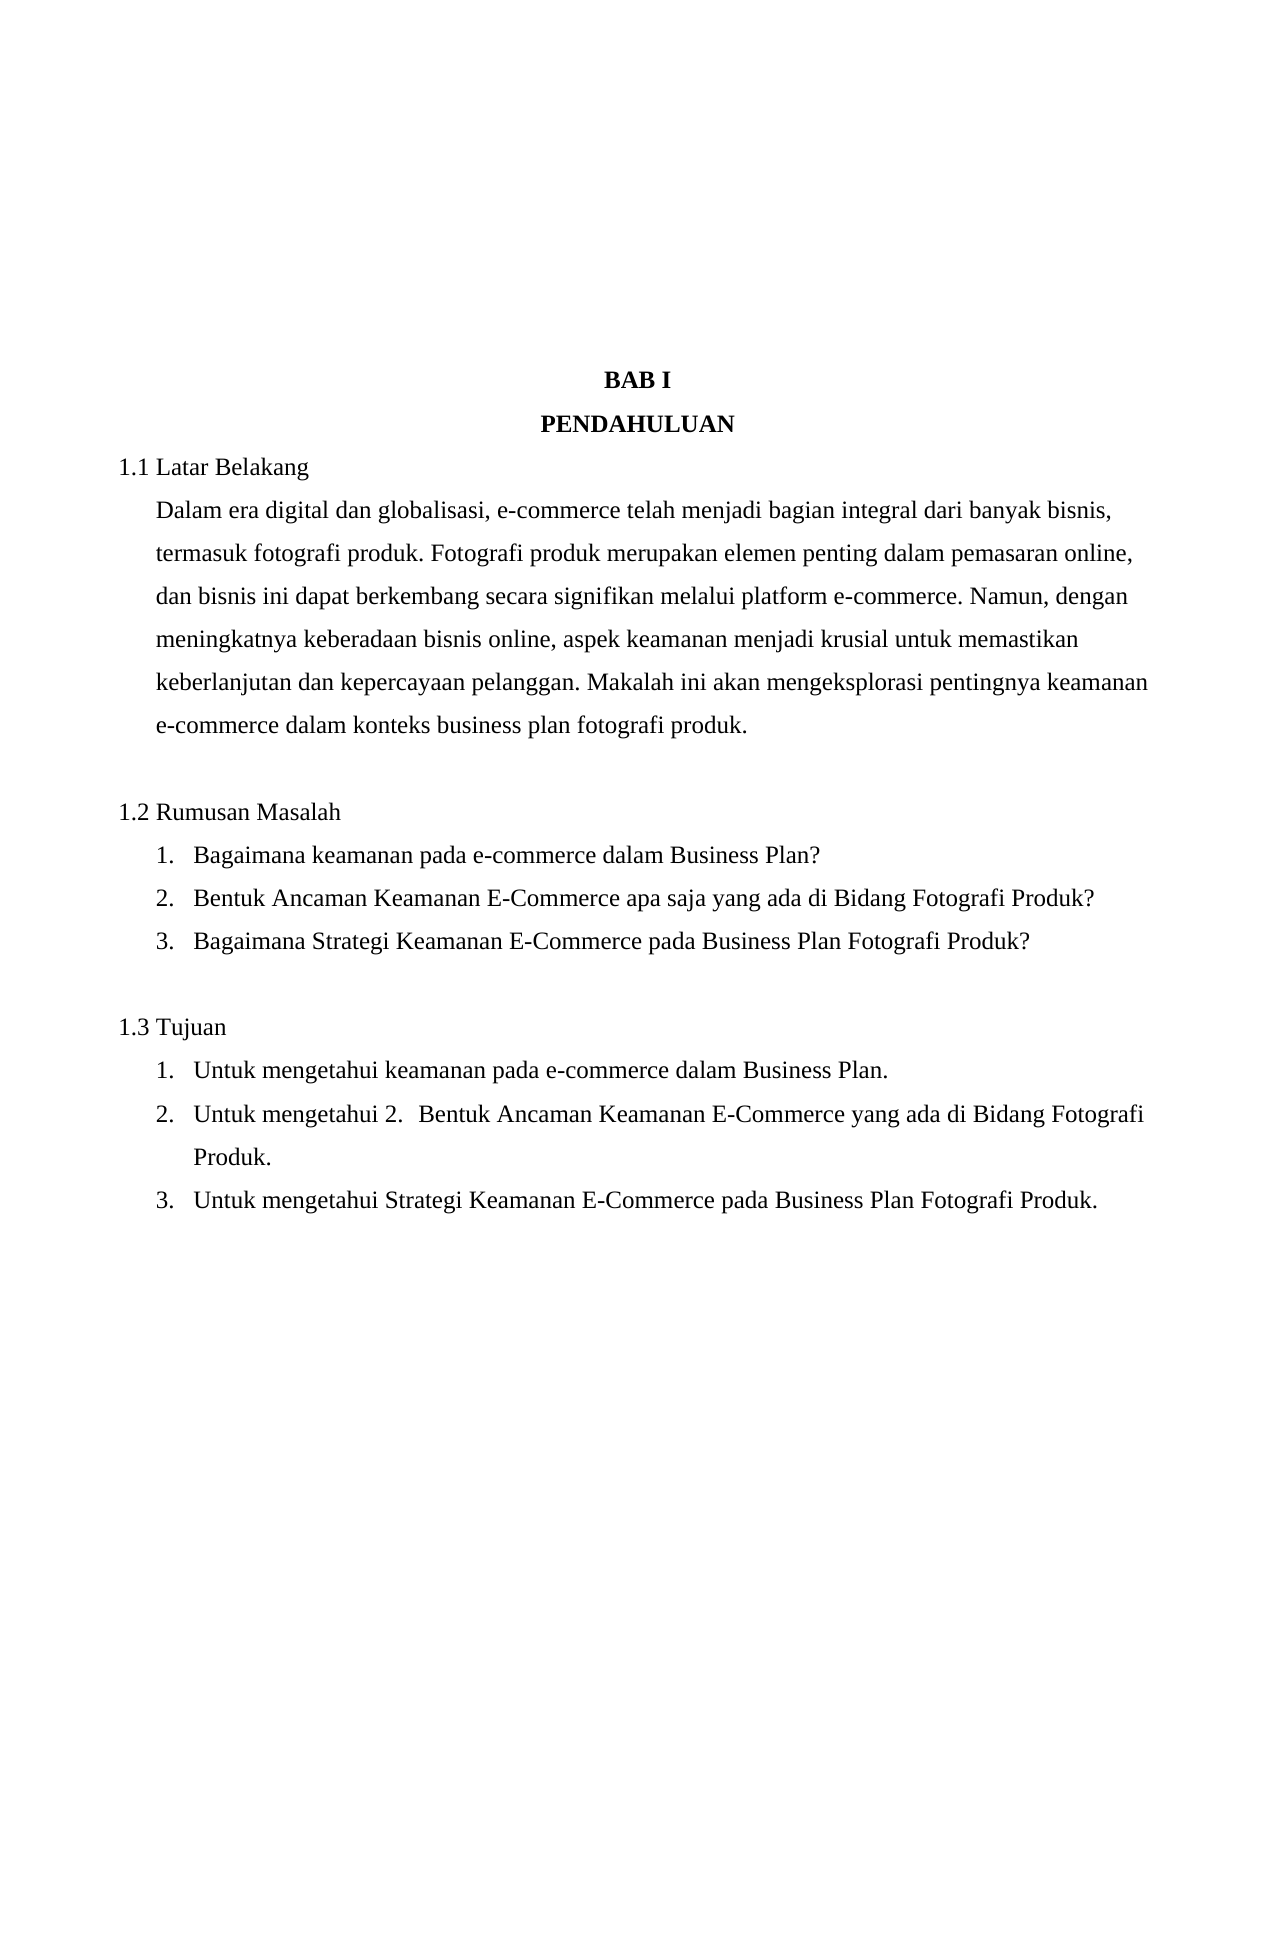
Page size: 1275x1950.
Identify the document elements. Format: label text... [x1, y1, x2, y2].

list Bagaimana Strategi Keamanan E-Commerce pada Business Plan Fotografi Produk? [156, 926, 1157, 955]
list Latar Belakang [118, 452, 1157, 481]
text PENDAHULUAN [118, 409, 1157, 437]
list Bentuk Ancaman Keamanan E-Commerce apa saja yang ada di Bidang Fotografi Produk? [156, 883, 1157, 912]
list Untuk mengetahui keamanan pada e-commerce dalam Business Plan. [156, 1056, 1157, 1084]
list Untuk mengetahui Strategi Keamanan E-Commerce pada Business Plan Fotografi Produk. [156, 1185, 1157, 1214]
list Tujuan [118, 1012, 1157, 1041]
list Bagaimana keamanan pada e-commerce dalam Business Plan? [156, 840, 1157, 869]
list Untuk mengetahui 2. Bentuk Ancaman Keamanan E-Commerce yang ada di Bidang Fotografi Produk. [156, 1099, 1157, 1171]
list Dalam era digital dan globalisasi, e-commerce telah menjadi bagian integral dari banyak bisnis, termasuk fotografi produk. Fotografi produk merupakan elemen penting dalam pemasaran online, dan bisnis ini dapat berkembang secara signifikan melalui platform e-commerce. Namun, dengan meningkatnya keberadaan bisnis online, aspek keamanan menjadi krusial untuk memastikan keberlanjutan dan kepercayaan pelanggan. Makalah ini akan mengeksplorasi pentingnya keamanan e-commerce dalam konteks business plan fotografi produk. [156, 495, 1157, 739]
text BAB I [118, 366, 1157, 394]
list Rumusan Masalah [118, 797, 1157, 826]
